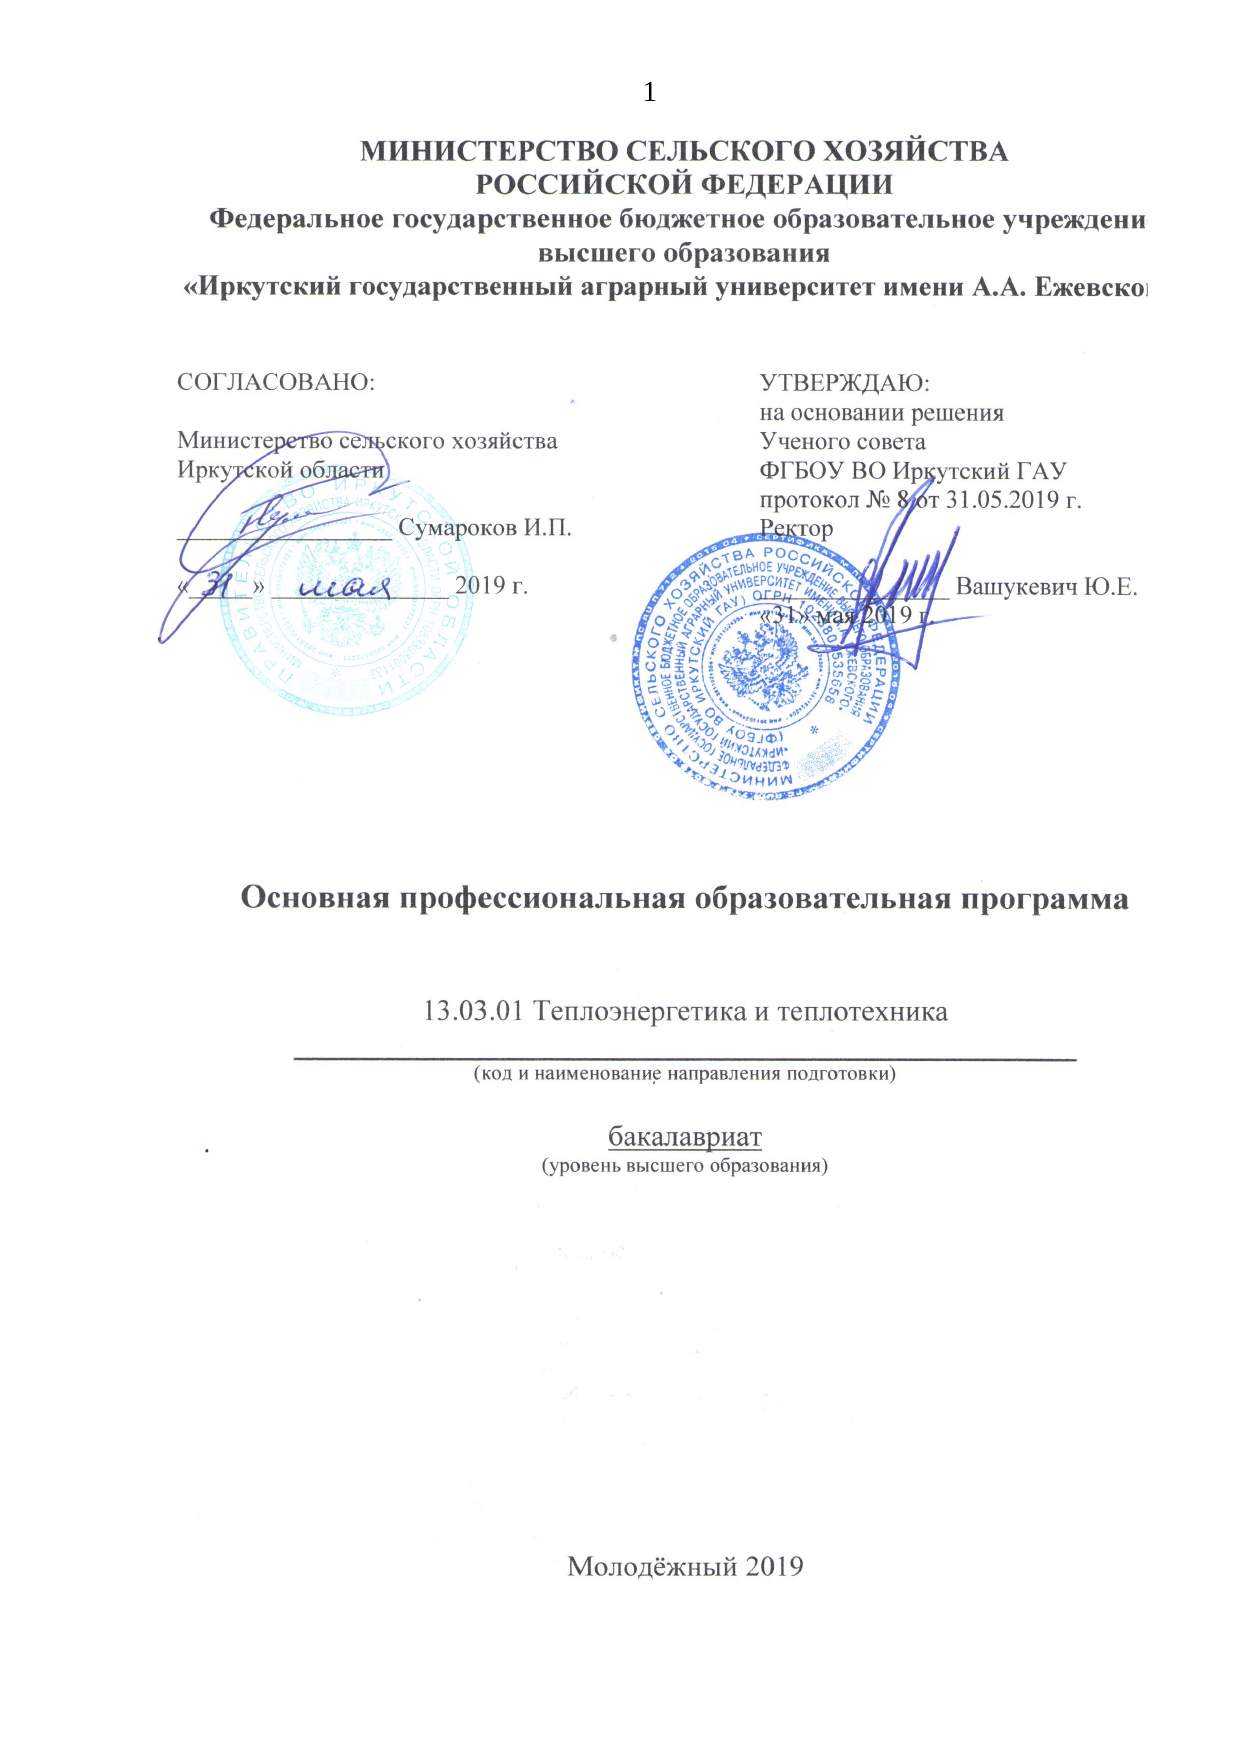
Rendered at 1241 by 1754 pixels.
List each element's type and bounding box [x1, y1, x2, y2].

picture [151, 131, 1148, 1586]
